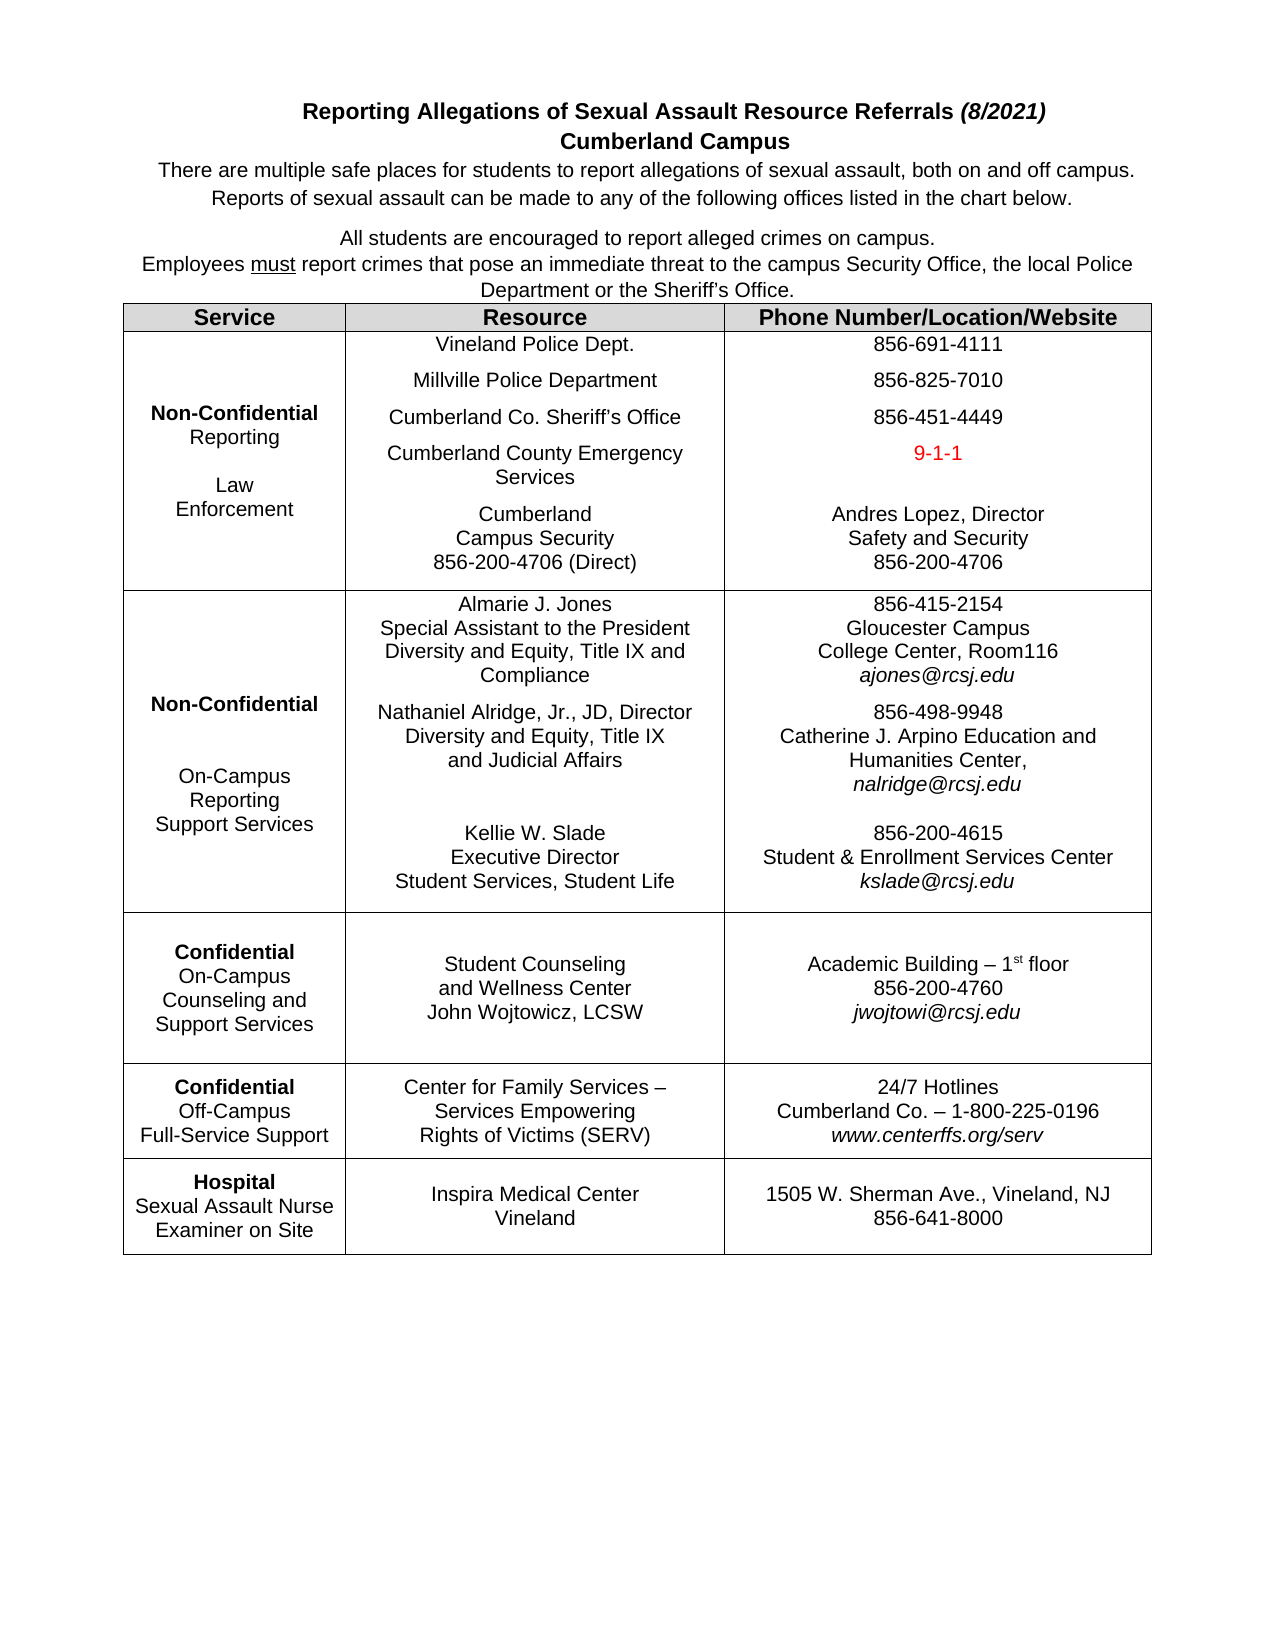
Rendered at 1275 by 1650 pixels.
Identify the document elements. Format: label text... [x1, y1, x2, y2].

table_cell Non-Confidential On-Campus Reporting Support Services [124, 591, 345, 912]
table_cell Inspira Medical Center Vineland [346, 1159, 724, 1253]
table_cell 24/7 Hotlines Cumberland Co. – 1-800-225-0196 www.centerffs.org/serv [725, 1064, 1151, 1158]
text Cumberland Campus [196, 128, 1154, 154]
table_cell Almarie J. Jones Special Assistant to the President Diversity and Equity, Title IX and Compliance Nathaniel Alridge, Jr., JD, Director Diversity and Equity, Title IX and Judicial Affairs Kellie W. Slade Executive Director Student Services, Student Life [346, 591, 724, 912]
table_cell 1505 W. Sherman Ave., Vineland, NJ 856-641-8000 [725, 1159, 1151, 1253]
text There are multiple safe places for students to report allegations of sexual assault, both on and off campus. [139, 158, 1154, 182]
table_header Service [124, 304, 345, 331]
table_cell Student Counseling and Wellness Center John Wojtowicz, LCSW [346, 913, 724, 1062]
table_cell Hospital Sexual Assault Nurse Examiner on Site [124, 1159, 345, 1253]
table_header Resource [346, 304, 724, 331]
table_cell 856-415-2154 Gloucester Campus College Center, Room116 ajones@rcsj.edu 856-498-9948 Catherine J. Arpino Education and Humanities Center, nalridge@rcsj.edu 856-200-4615 Student & Enrollment Services Center kslade@rcsj.edu [725, 591, 1151, 912]
text Employees must report crimes that pose an immediate threat to the campus Security Office, the local Police Department or the Sheriff’s Office. [139, 252, 1135, 301]
table_header Phone Number/Location/Website [725, 304, 1151, 331]
text Reports of sexual assault can be made to any of the following offices listed in the chart below. [130, 186, 1154, 210]
table_cell Center for Family Services – Services Empowering Rights of Victims (SERV) [346, 1064, 724, 1158]
table_cell Confidential Off-Campus Full-Service Support [124, 1064, 345, 1158]
table_cell Confidential On-Campus Counseling and Support Services [124, 913, 345, 1062]
table_cell Non-Confidential Reporting Law Enforcement [124, 332, 345, 590]
table_cell 856-691-4111 856-825-7010 856-451-4449 9-1-1 Andres Lopez, Director Safety and Security 856-200-4706 [725, 332, 1151, 590]
table_cell Academic Building – 1st floor 856-200-4760 jwojtowi@rcsj.edu [725, 913, 1151, 1062]
table_cell Vineland Police Dept. Millville Police Department Cumberland Co. Sheriff’s Office Cumberland County Emergency Services Cumberland Campus Security 856-200-4706 (Direct) [346, 332, 724, 590]
text All students are encouraged to report alleged crimes on campus. [139, 226, 1135, 250]
text Reporting Allegations of Sexual Assault Resource Referrals (8/2021) [196, 98, 1154, 124]
